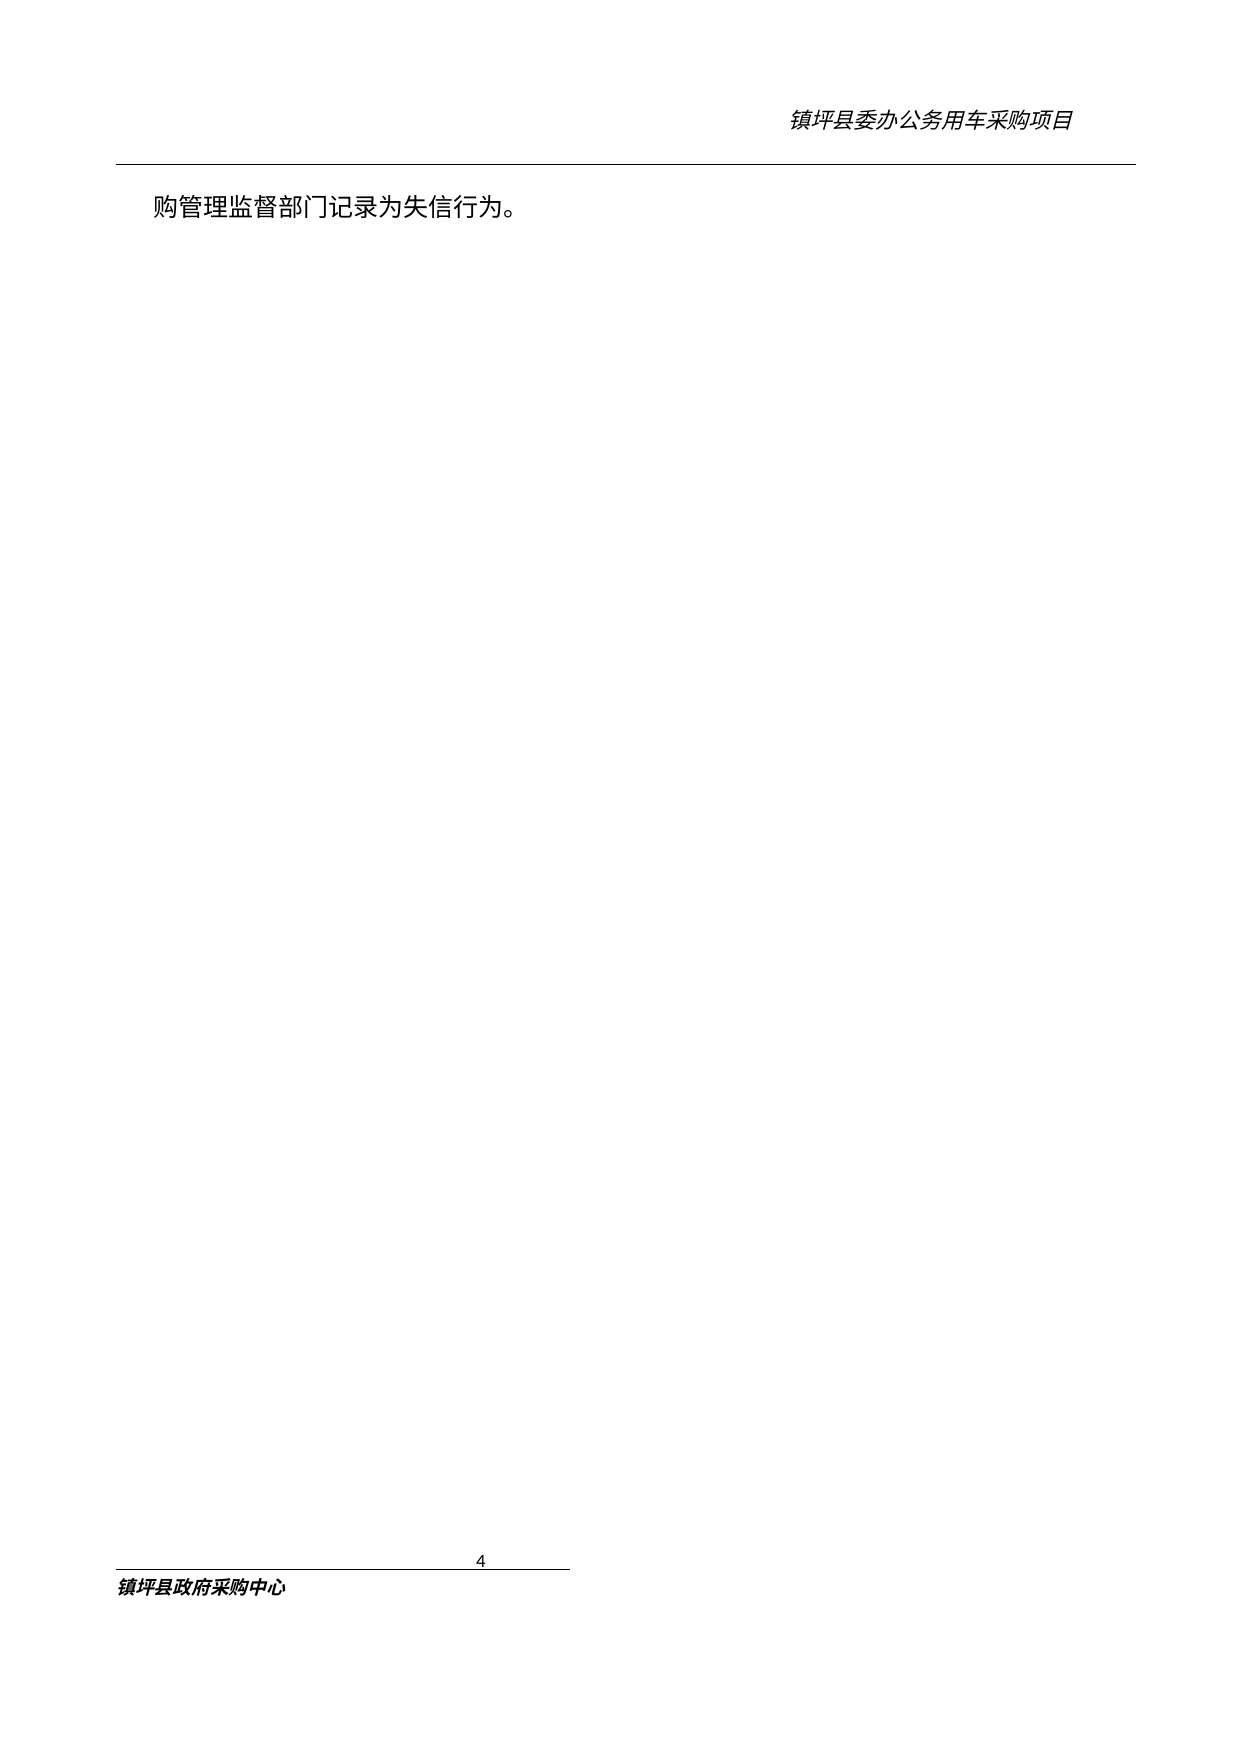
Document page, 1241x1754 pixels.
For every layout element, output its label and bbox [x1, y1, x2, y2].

text [153, 175, 1098, 227]
